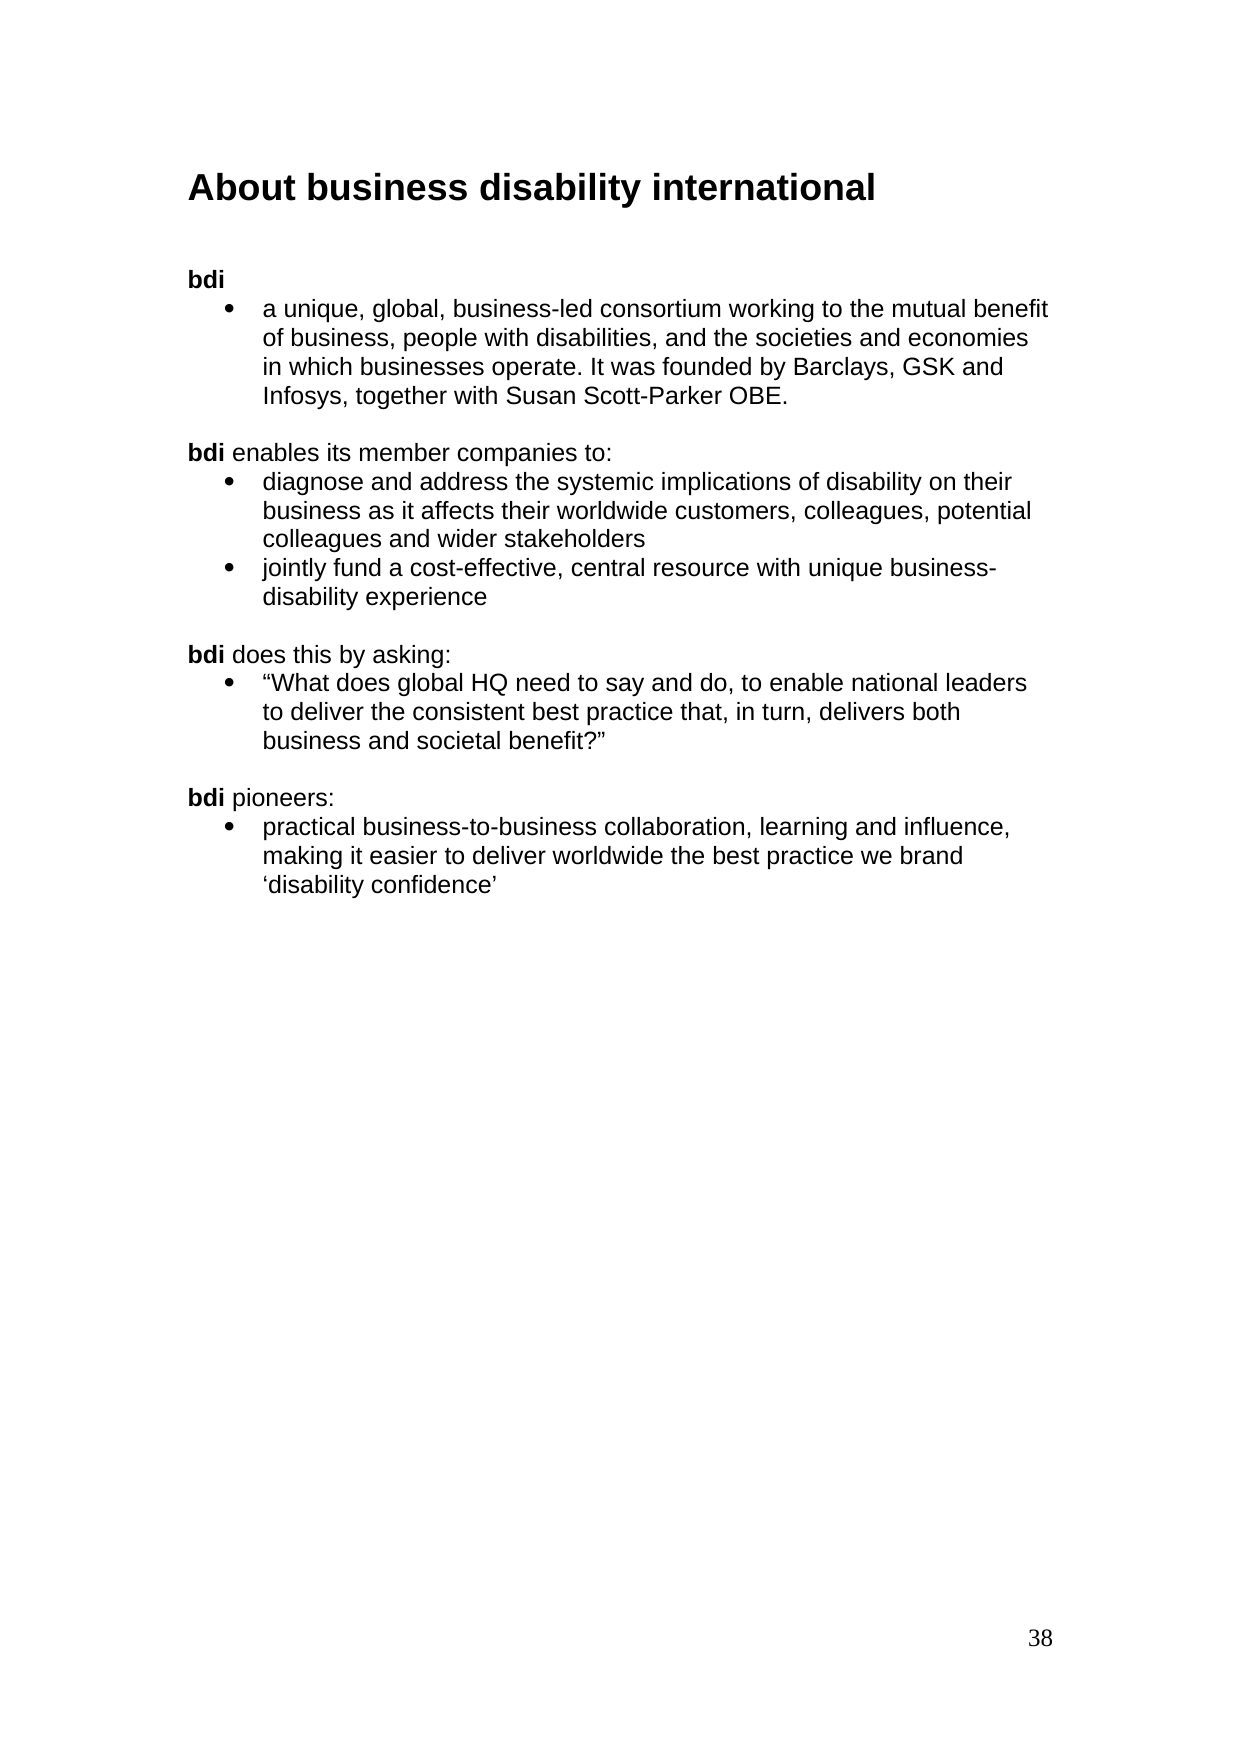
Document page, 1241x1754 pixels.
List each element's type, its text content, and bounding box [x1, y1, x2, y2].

text bdi enables its member companies to: [187, 438, 1053, 467]
text About business disability international [187, 165, 1053, 208]
list jointly fund a cost-effective, central resource with unique business-disability experience [225, 553, 1053, 611]
list “What does global HQ need to say and do, to enable national leaders to deliver the consistent best practice that, in turn, delivers both business and societal benefit?” [225, 668, 1053, 755]
text bdi [187, 266, 1053, 294]
list diagnose and address the systemic implications of disability on their business as it affects their worldwide customers, colleagues, potential colleagues and wider stakeholders [225, 467, 1053, 553]
text bdi does this by asking: [187, 639, 1053, 668]
text bdi pioneers: [187, 783, 1053, 812]
list a unique, global, business-led consortium working to the mutual benefit of business, people with disabilities, and the societies and economies in which businesses operate. It was founded by Barclays, GSK and Infosys, together with Susan Scott-Parker OBE. [225, 294, 1053, 409]
list practical business-to-business collaboration, learning and influence, making it easier to deliver worldwide the best practice we brand ‘disability confidence’ [225, 812, 1053, 898]
